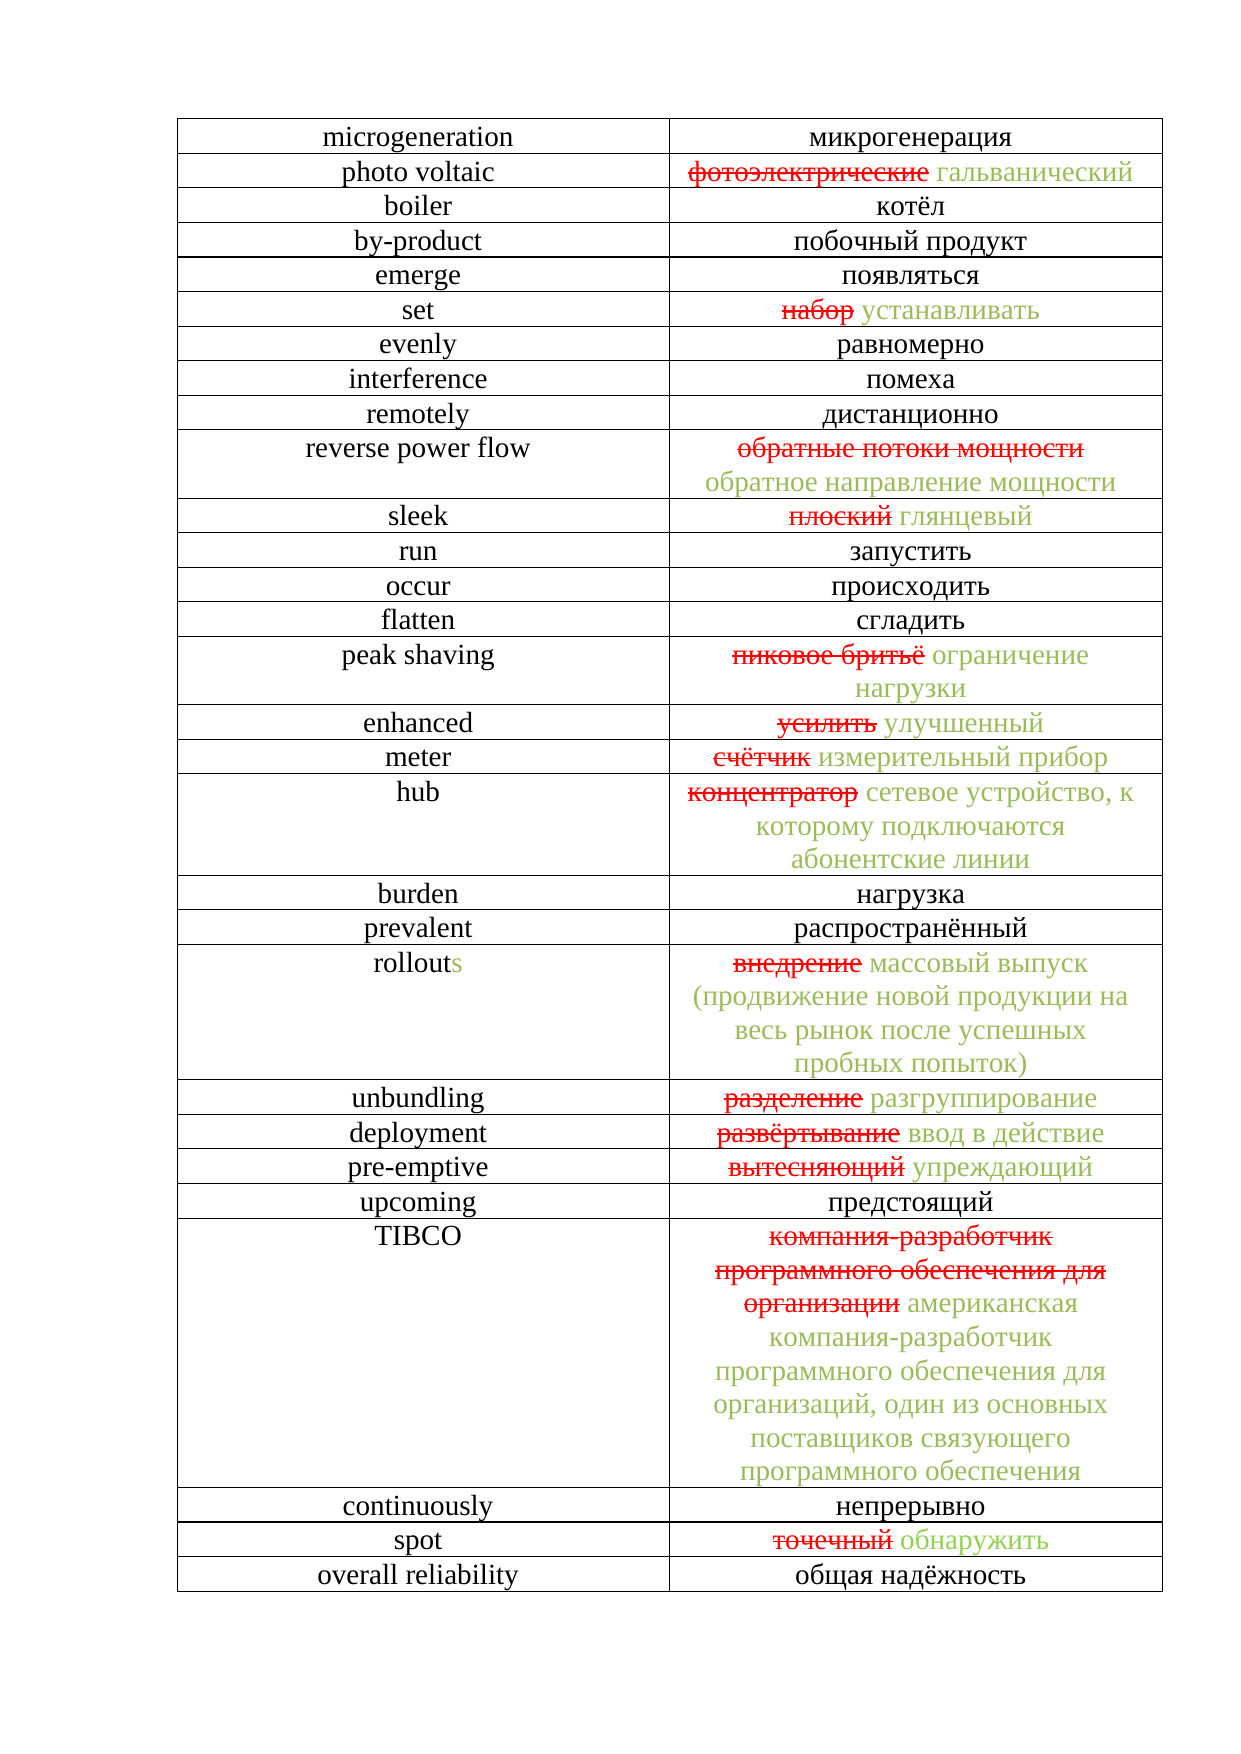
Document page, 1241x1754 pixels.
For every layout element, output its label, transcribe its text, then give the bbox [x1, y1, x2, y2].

table_cell развёртывание ввод в действие [670, 1115, 1162, 1148]
table_cell концентратор сетевое устройство, к которому подключаются абонентские линии [670, 774, 1162, 875]
table_cell общая надёжность [670, 1557, 1162, 1591]
table_header microgeneration [178, 119, 669, 153]
table_cell помеха [670, 361, 1162, 395]
table_cell плоский глянцевый [670, 499, 1162, 532]
table_cell обратные потоки мощности обратное направление мощности [670, 430, 1162, 497]
table_cell пиковое бритьё ограничение нагрузки [670, 637, 1162, 704]
table_cell происходить [670, 568, 1162, 601]
table_cell peak shaving [178, 637, 669, 704]
table_cell усилить улучшенный [670, 705, 1162, 738]
table_cell разделение разгруппирование [670, 1080, 1162, 1114]
table_cell overall reliability [178, 1557, 669, 1591]
table_cell set [178, 292, 669, 326]
table_cell interference [178, 361, 669, 395]
table_cell фотоэлектрические гальванический [670, 154, 1162, 187]
table_cell непрерывно [670, 1488, 1162, 1521]
table_cell remotely [178, 396, 669, 429]
table_cell hub [178, 774, 669, 875]
table_cell rollouts [178, 945, 669, 1079]
table_cell TIBCO [178, 1219, 669, 1487]
table_cell by-product [178, 223, 669, 256]
table_cell распространённый [670, 910, 1162, 944]
table_cell flatten [178, 602, 669, 636]
table_cell spot [178, 1523, 669, 1556]
table_cell запустить [670, 533, 1162, 567]
table_cell occur [178, 568, 669, 601]
table_cell нагрузка [670, 876, 1162, 909]
table_cell reverse power flow [178, 430, 669, 497]
table_cell предстоящий [670, 1184, 1162, 1217]
table_cell вытесняющий упреждающий [670, 1149, 1162, 1183]
table_cell continuously [178, 1488, 669, 1521]
table_cell photo voltaic [178, 154, 669, 187]
table_cell pre-emptive [178, 1149, 669, 1183]
table_cell meter [178, 740, 669, 773]
table_cell компания-разработчик программного обеспечения для организации американская компания-разработчик программного обеспечения для организаций, один из основных поставщиков связующего программного обеспечения [670, 1219, 1162, 1487]
table_cell котёл [670, 188, 1162, 222]
table_cell evenly [178, 327, 669, 360]
table_cell upcoming [178, 1184, 669, 1217]
table_cell точечный обнаружить [670, 1523, 1162, 1556]
table_header микрогенерация [670, 119, 1162, 153]
table_cell sleek [178, 499, 669, 532]
table_cell run [178, 533, 669, 567]
table_cell boiler [178, 188, 669, 222]
table_cell сгладить [670, 602, 1162, 636]
table_cell внедрение массовый выпуск (продвижение новой продукции на весь рынок после успешных пробных попыток) [670, 945, 1162, 1079]
table_cell deployment [178, 1115, 669, 1148]
table_cell дистанционно [670, 396, 1162, 429]
table_cell побочный продукт [670, 223, 1162, 256]
table_cell счётчик измерительный прибор [670, 740, 1162, 773]
table_cell enhanced [178, 705, 669, 738]
table_cell burden [178, 876, 669, 909]
table_cell равномерно [670, 327, 1162, 360]
table_cell emerge [178, 258, 669, 291]
table_cell prevalent [178, 910, 669, 944]
table_cell набор устанавливать [670, 292, 1162, 326]
table_cell unbundling [178, 1080, 669, 1114]
table_cell появляться [670, 258, 1162, 291]
